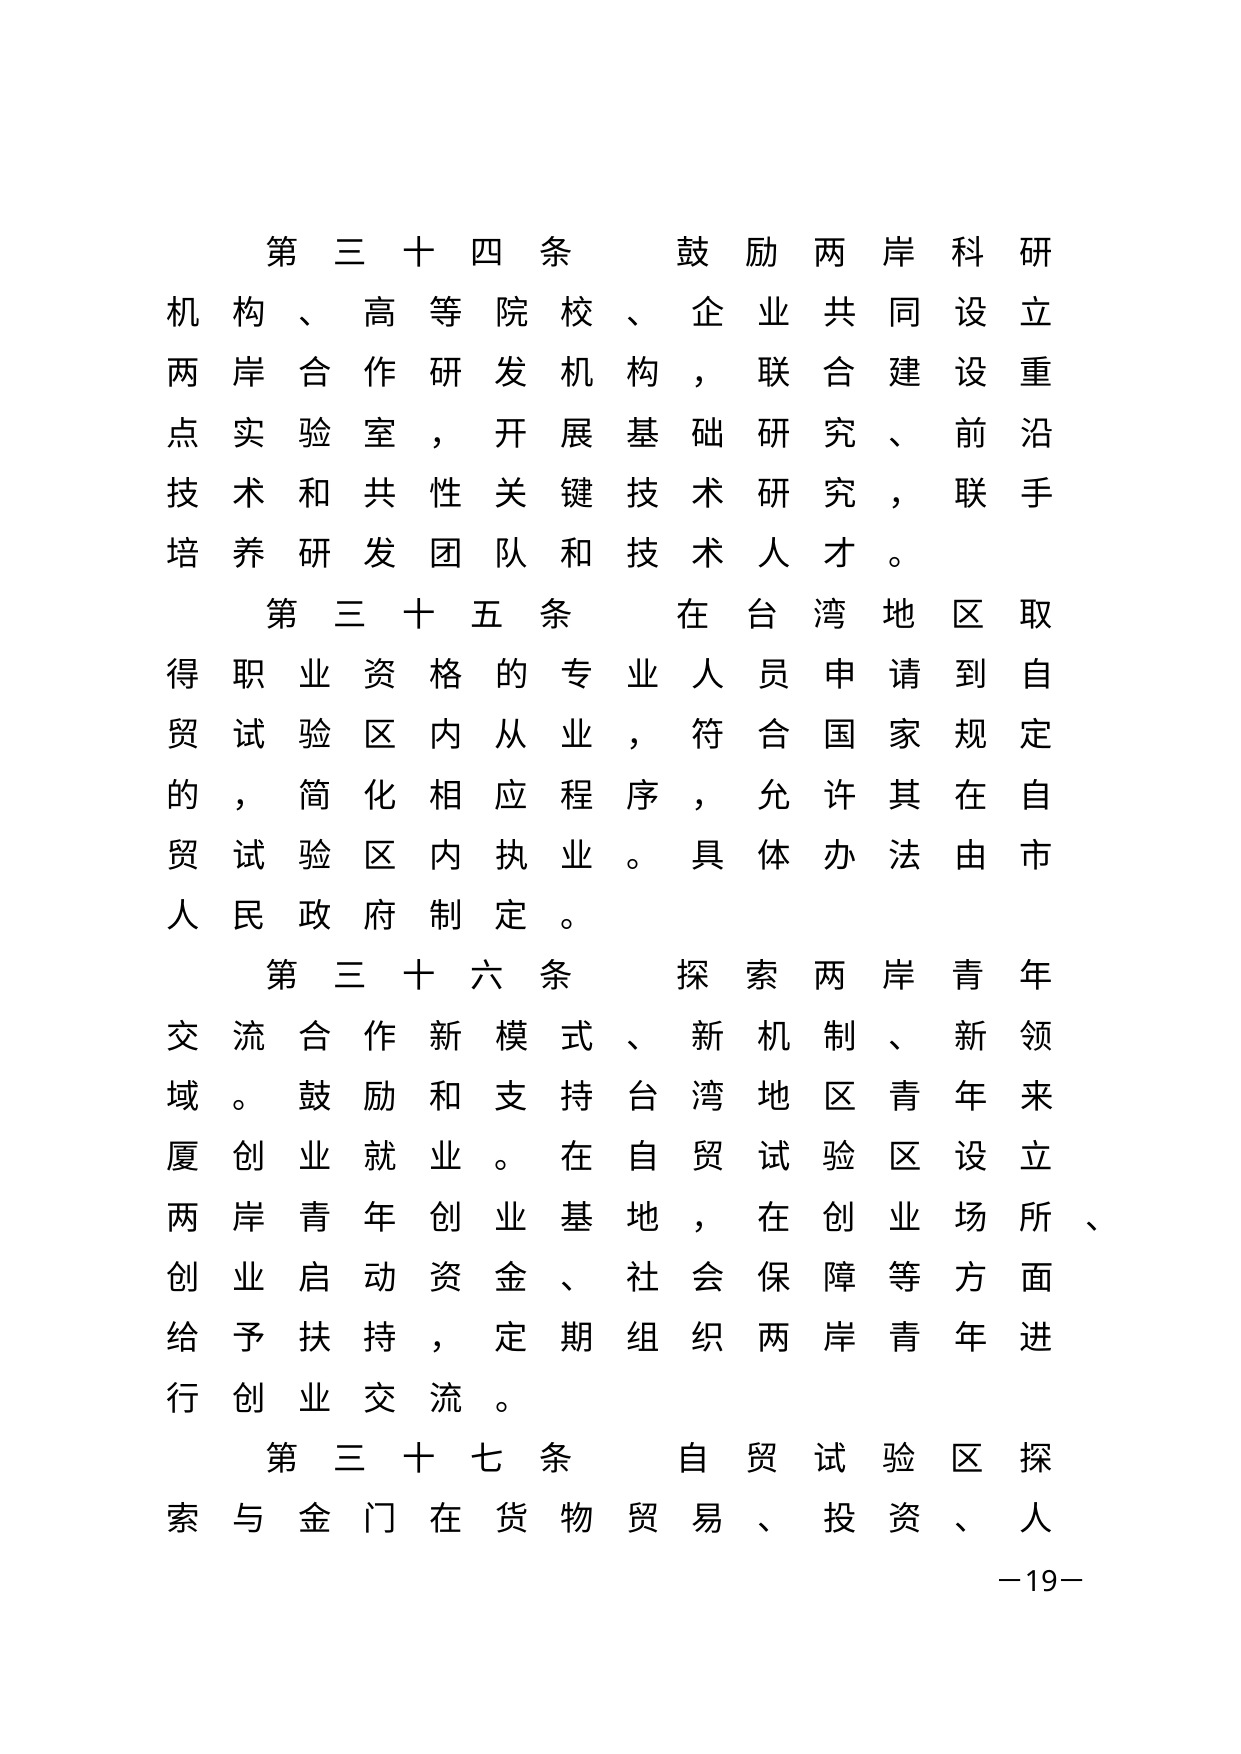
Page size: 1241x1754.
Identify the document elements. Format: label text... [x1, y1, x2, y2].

text 第三十六条 探索两岸青年交流合作新模式、新机制、新领域。鼓励和支持台湾地区青年来厦创业就业。在自贸试验区设立两岸青年创业基地，在创业场所、创业启动资金、社会保障等方面给予扶持，定期组织两岸青年进行创业交流。 [167, 943, 1085, 1426]
text 第三十四条 鼓励两岸科研机构、高等院校、企业共同设立两岸合作研发机构，联合建设重点实验室，开展基础研究、前沿技术和共性关键技术研究，联手培养研发团队和技术人才。 [167, 219, 1085, 581]
text 第三十五条 在台湾地区取得职业资格的专业人员申请到自贸试验区内从业，符合国家规定的，简化相应程序，允许其在自贸试验区内执业。具体办法由市人民政府制定。 [167, 581, 1085, 943]
text 第三十七条 自贸试验区探索与金门在货物贸易、投资、人员往来的便利，推动在金门建设两岸货物集散转运中心，促进厦金在观光旅游、健康照护、跨境电子商务、职业技术教育及培训、金融服务等产业的发展。 [167, 1426, 1085, 1546]
